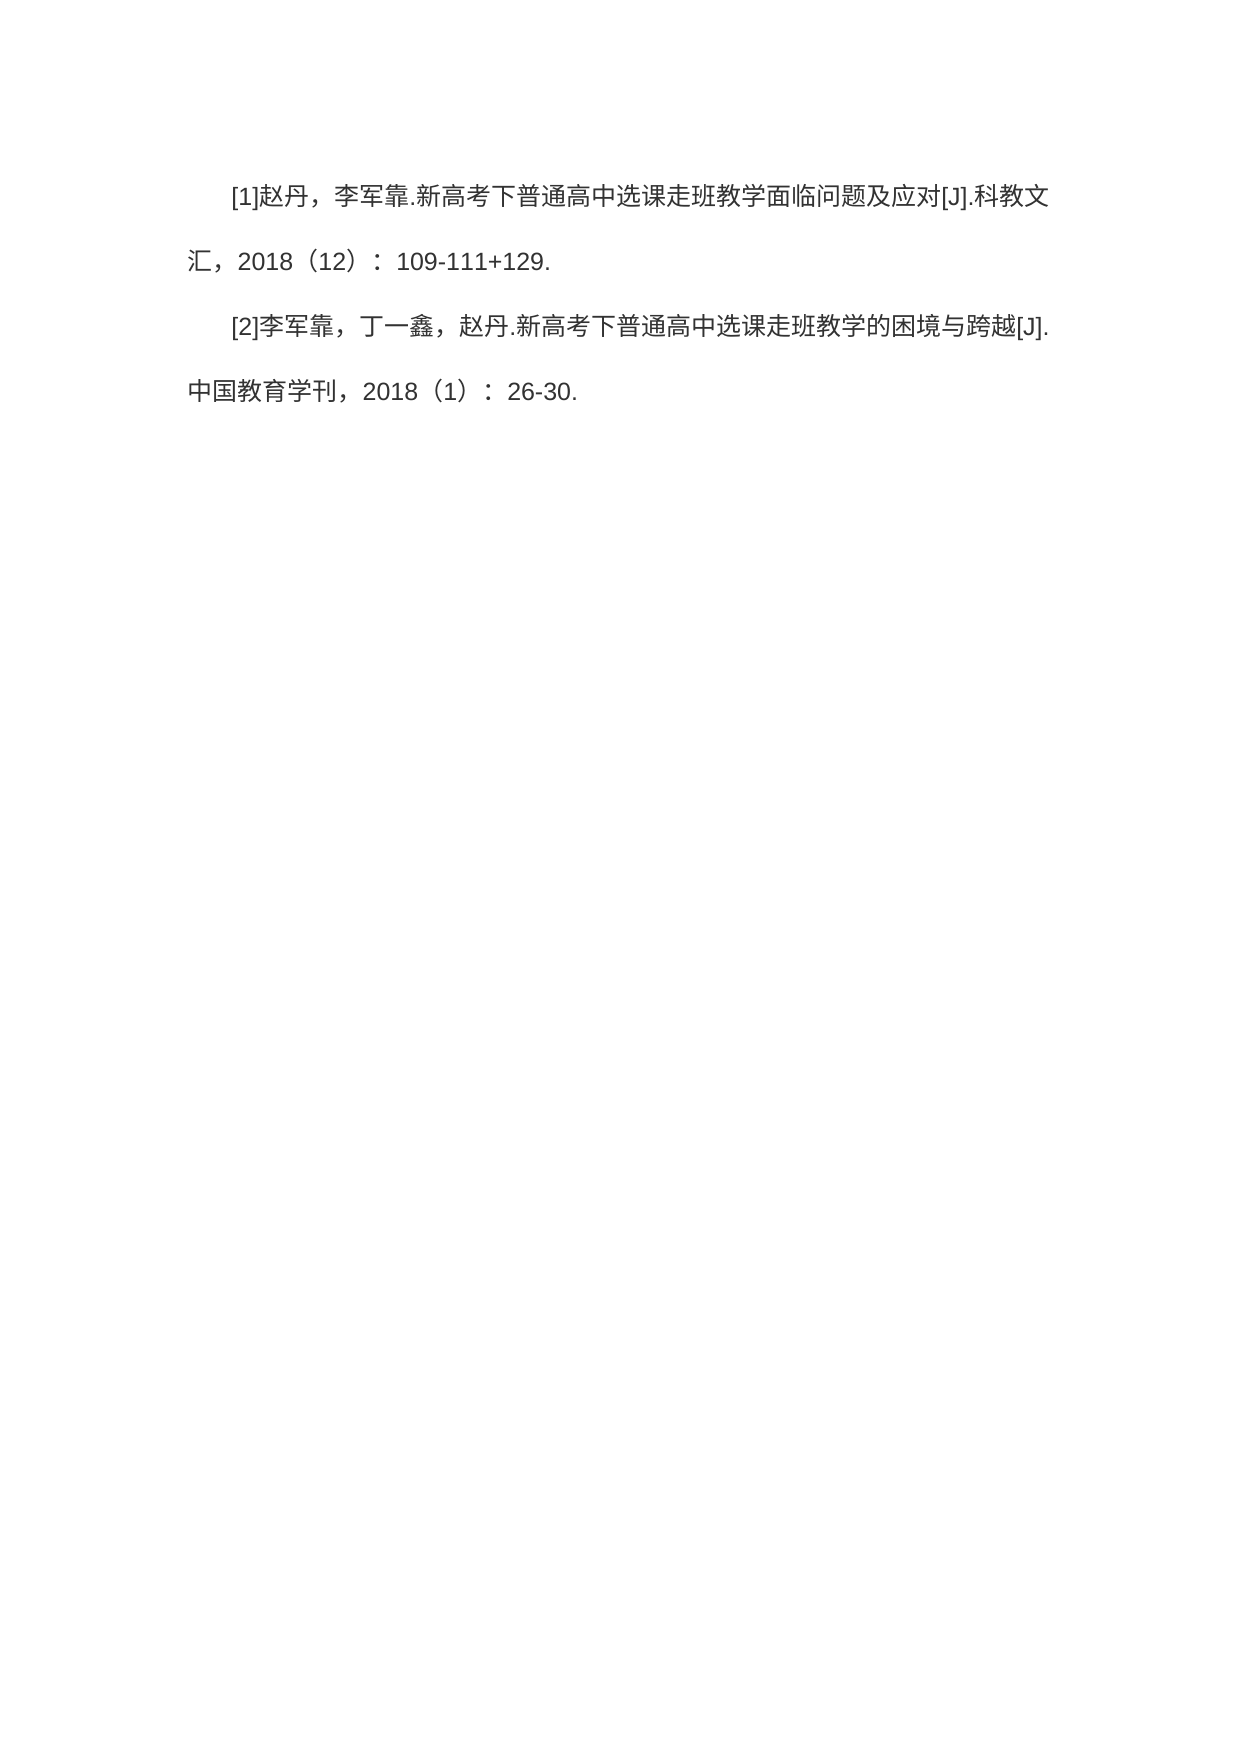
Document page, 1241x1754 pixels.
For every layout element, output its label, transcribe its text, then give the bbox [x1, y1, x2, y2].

text [2]李军靠，丁一鑫，赵丹.新高考下普通高中选课走班教学的困境与跨越[J].中国教育学刊，2018（1）：26-30. [187, 292, 1053, 422]
text [1]赵丹，李军靠.新高考下普通高中选课走班教学面临问题及应对[J].科教文汇，2018（12）：109-111+129. [187, 162, 1053, 292]
